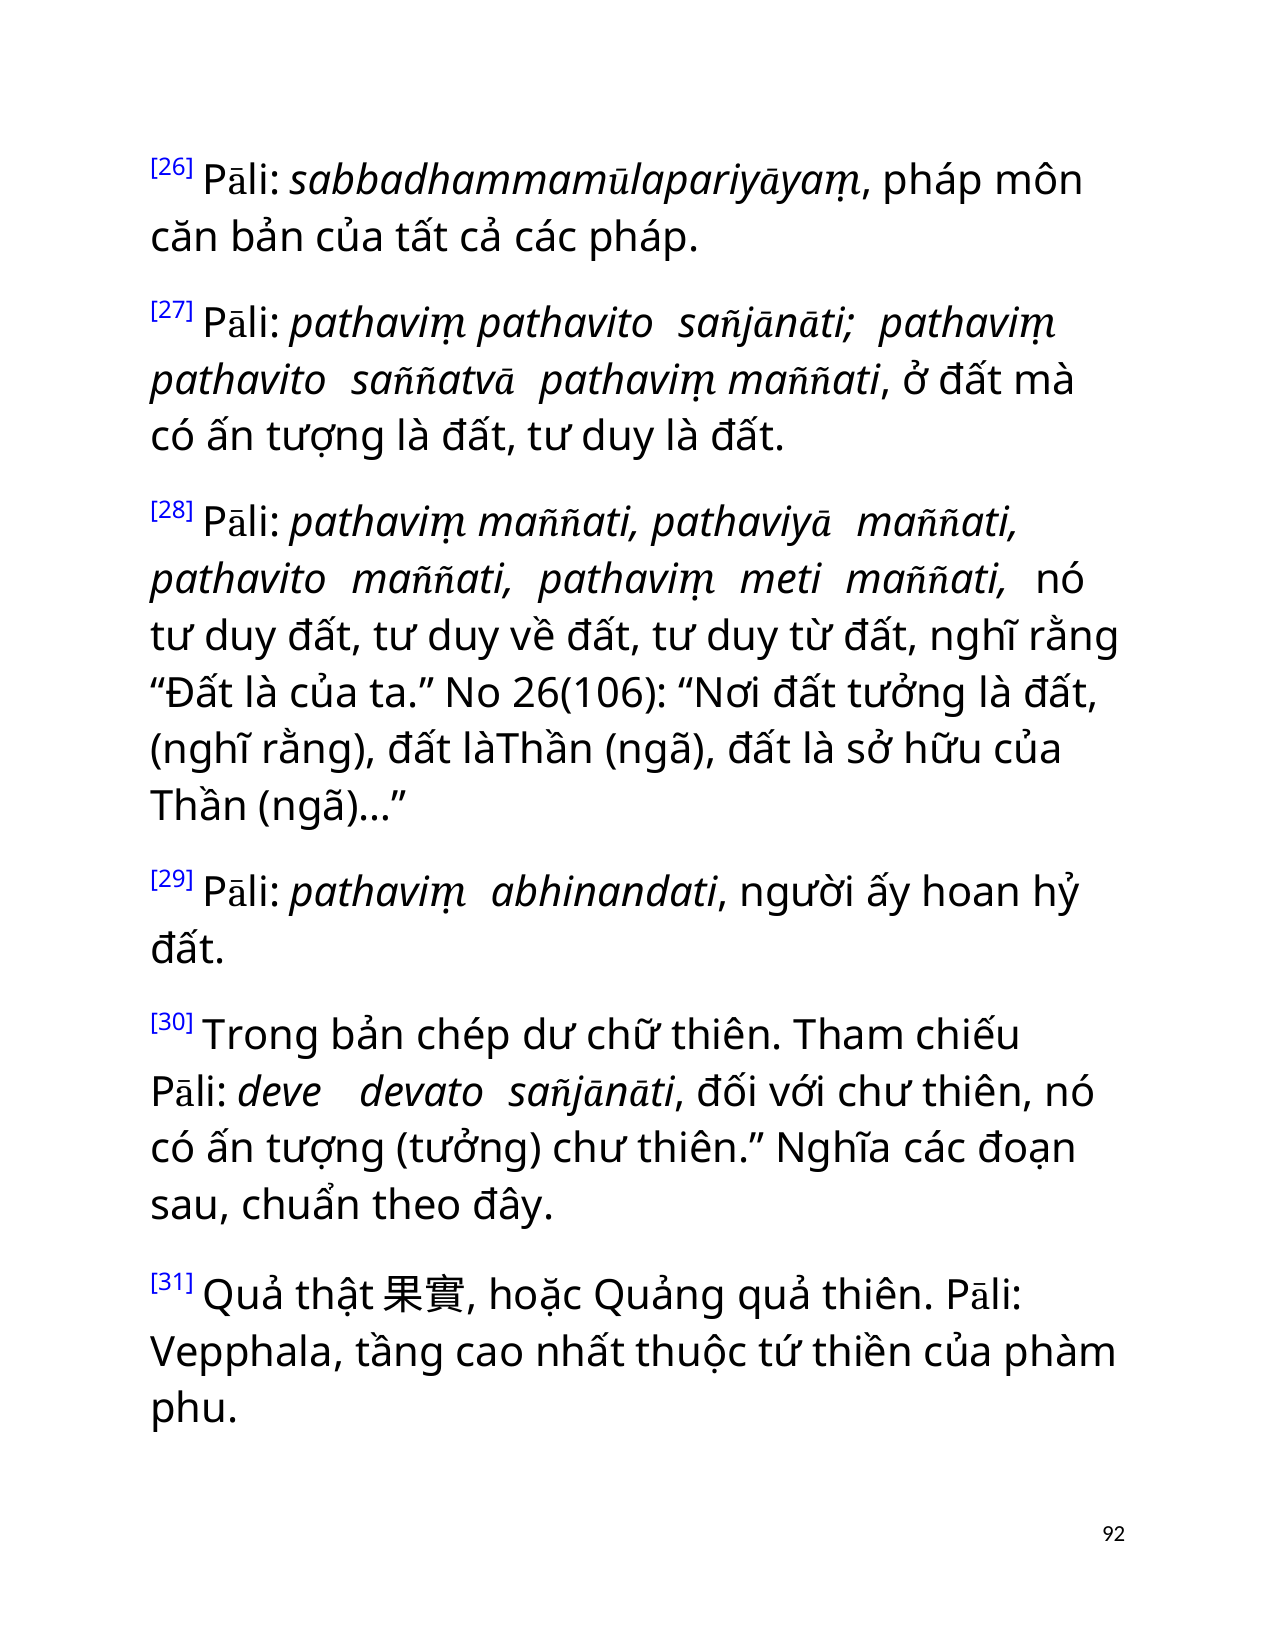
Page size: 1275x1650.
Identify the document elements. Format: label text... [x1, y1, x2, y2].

text [28] Pāli: pathaviṃ maññati, pathaviyā maññati, pathavito maññati, pathaviṃ meti maññati, nó tư duy đất, tư duy về đất, tư duy từ đất, nghĩ rằng “Đất là của ta.” No 26(106): “Nơi đất tưởng là đất, (nghĩ rằng), đất làThần (ngã), đất là sở hữu của Thần (ngã)…” [150, 492, 1125, 833]
text [26] Pāli: sabbadhammamūlapariyāyaṃ, pháp môn căn bản của tất cả các pháp. [150, 150, 1125, 263]
text [30] Trong bản chép dư chữ thiên. Tham chiếu Pāli: deve devato sañjānāti, đối với chư thiên, nó có ấn tượng (tưởng) chư thiên.” Nghĩa các đoạn sau, chuẩn theo đây. [150, 1005, 1125, 1232]
text [31] Quả thật果實, hoặc Quảng quả thiên. Pāli: Vepphala, tầng cao nhất thuộc tứ thiền của phàm phu. [150, 1261, 1125, 1435]
text [29] Pāli: pathaviṃ abhinandati, người ấy hoan hỷ đất. [150, 862, 1125, 976]
text [27] Pāli: pathaviṃ pathavito sañjānāti; pathaviṃ pathavito saññatvā pathaviṃ maññati, ở đất mà có ấn tượng là đất, tư duy là đất. [150, 293, 1125, 463]
